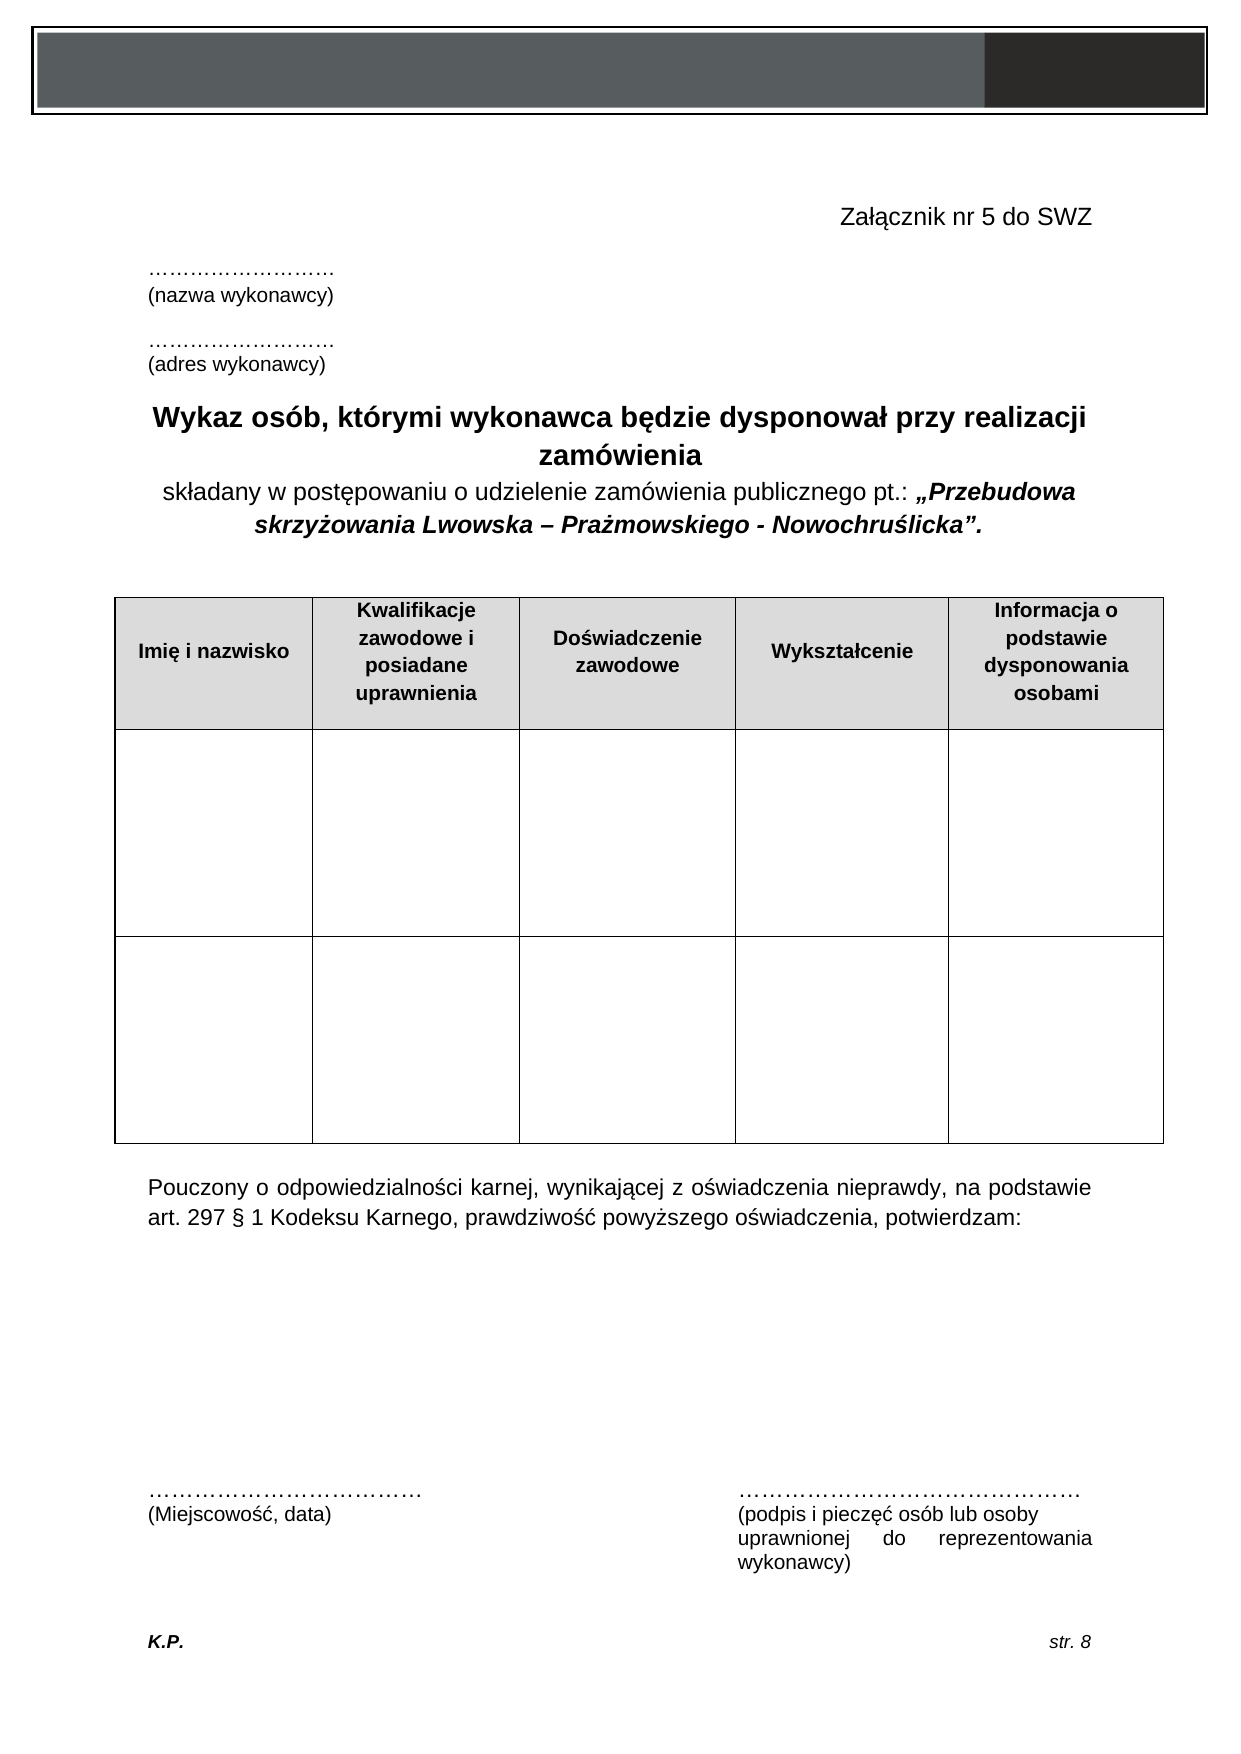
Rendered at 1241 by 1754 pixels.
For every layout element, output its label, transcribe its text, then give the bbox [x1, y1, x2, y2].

table_cell [736, 730, 948, 936]
text ……………………………… ……………………………………… [148, 1476, 1093, 1502]
text (Miejscowość, data) (podpis i pieczęć osób lub osoby [148, 1502, 1093, 1526]
table_cell [313, 730, 519, 936]
text składany w postępowaniu o udzielenie zamówienia publicznego pt.: „Przebudowa skrzyżowania Lwowska – Prażmowskiego - Nowochruślicka”. [148, 477, 1093, 539]
table_cell [116, 937, 312, 1143]
table_cell [313, 937, 519, 1143]
text ……………………… [148, 255, 1093, 279]
text (nazwa wykonawcy) [148, 283, 1093, 307]
table_cell [949, 937, 1163, 1143]
text (adres wykonawcy) [148, 352, 1093, 376]
table_header Kwalifikacje zawodowe i posiadane uprawnienia [313, 598, 519, 729]
table_cell [116, 730, 312, 936]
table_header Wykształcenie [736, 598, 948, 729]
text Załącznik nr 5 do SWZ [148, 201, 1093, 230]
table_cell [520, 730, 735, 936]
text Wykaz osób, którymi wykonawca będzie dysponował przy realizacji zamówienia [148, 400, 1093, 472]
table_header Doświadczenie zawodowe [520, 598, 735, 729]
text Pouczony o odpowiedzialności karnej, wynikającej z oświadczenia nieprawdy, na podstawie art. 297 § 1 Kodeksu Karnego, prawdziwość powyższego oświadczenia, potwierdzam: [148, 1174, 1093, 1230]
table_cell [520, 937, 735, 1143]
text uprawnionej do reprezentowania wykonawcy) [738, 1526, 1093, 1574]
table_header Informacja o podstawie dysponowania osobami [949, 598, 1163, 729]
table_cell [949, 730, 1163, 936]
table_header Imię i nazwisko [116, 598, 312, 729]
table_cell [736, 937, 948, 1143]
text ……………………… [148, 328, 1093, 352]
